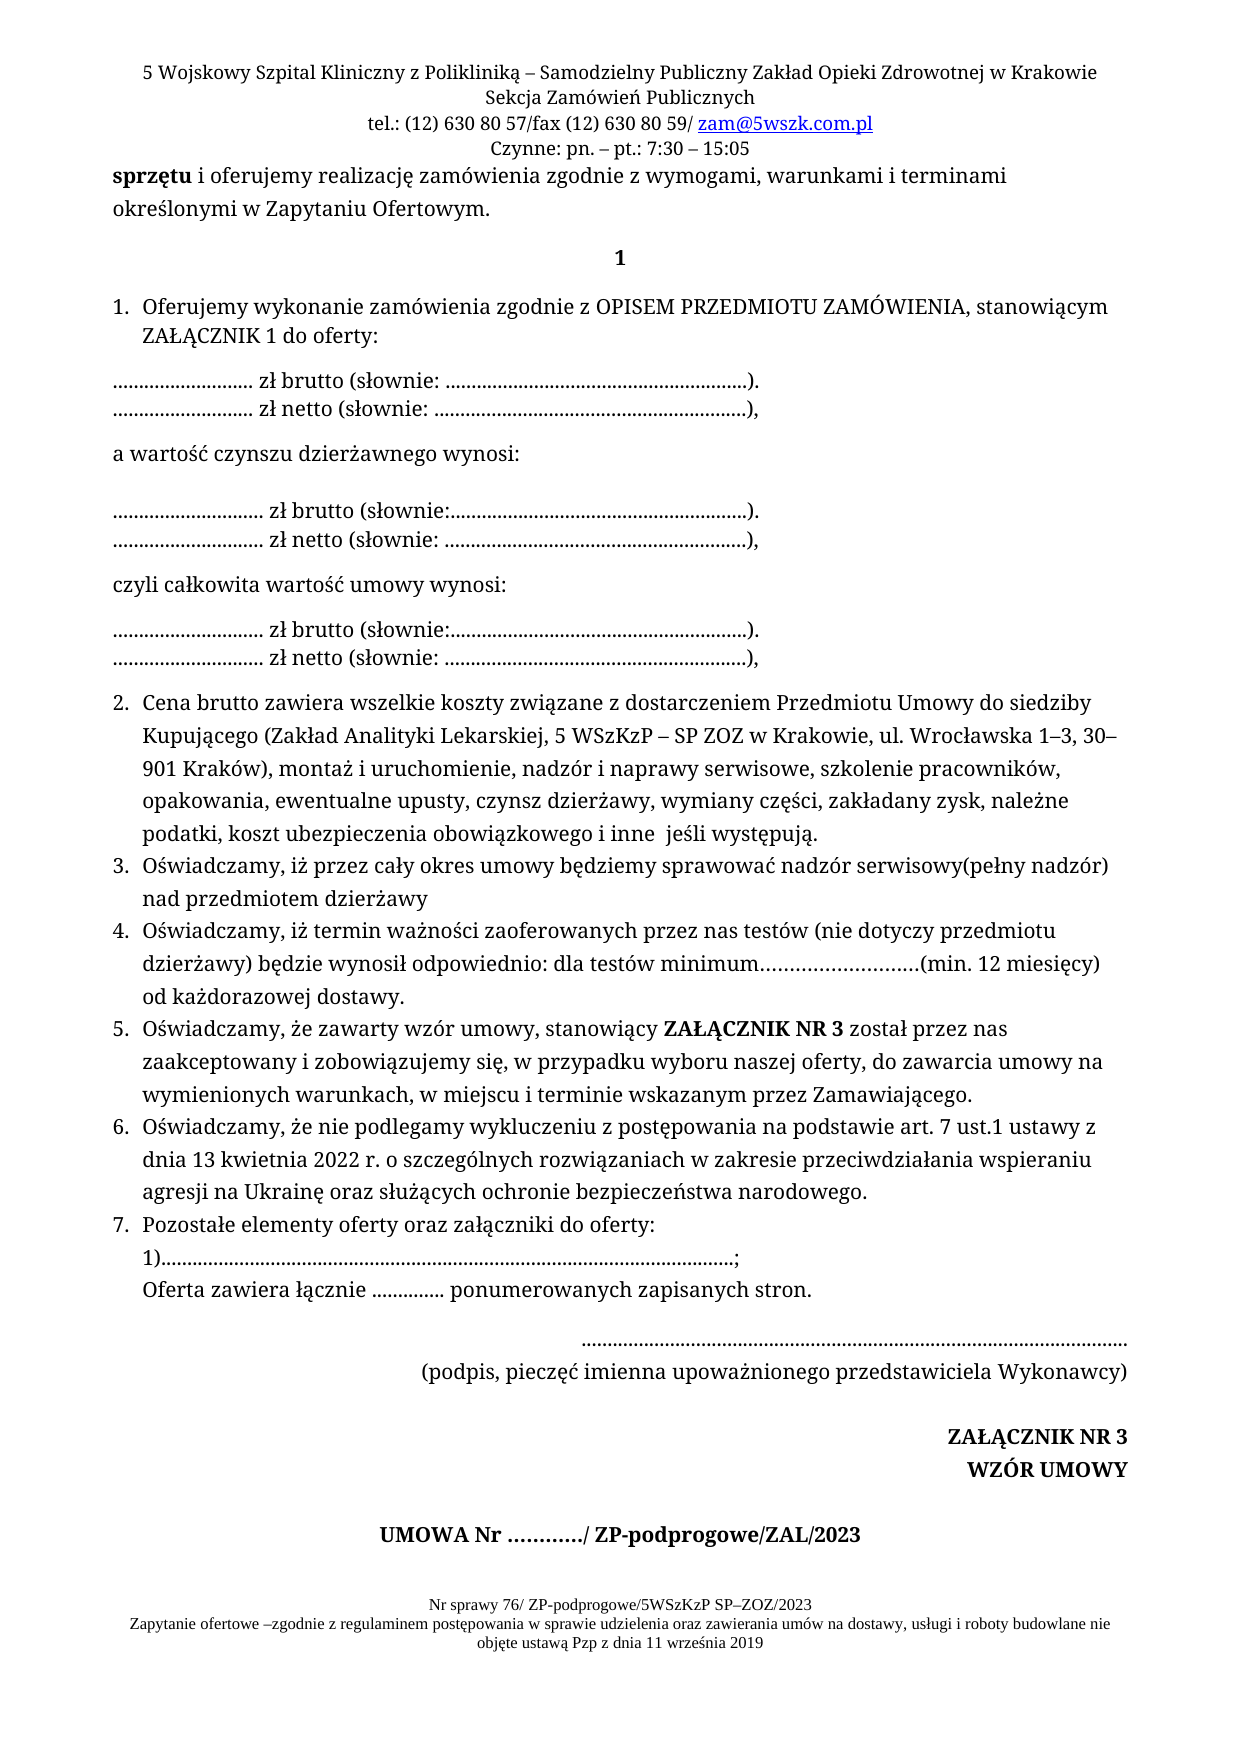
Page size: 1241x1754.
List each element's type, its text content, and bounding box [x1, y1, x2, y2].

text ZAŁĄCZNIK NR 3 [112, 1422, 1128, 1451]
text czyli całkowita wartość umowy wynosi: [112, 570, 1128, 598]
list Oświadczamy, że zawarty wzór umowy, stanowiący ZAŁĄCZNIK NR 3 został przez nas zaakceptowany i zobowiązujemy się, w przypadku wyboru naszej oferty, do zawarcia umowy na wymienionych warunkach, w miejscu i terminie wskazanym przez Zamawiającego. [112, 1014, 1128, 1108]
list Oświadczamy, iż termin ważności zaoferowanych przez nas testów (nie dotyczy przedmiotu dzierżawy) będzie wynosił odpowiednio: dla testów minimum………………………(min. 12 miesięcy) od każdorazowej dostawy. [112, 917, 1128, 1010]
text ........................... zł brutto (słownie: ..........................................................). ........................... zł netto (słownie: ............................................................), [112, 366, 1128, 423]
text WZÓR UMOWY [112, 1455, 1128, 1483]
list Oświadczamy, iż przez cały okres umowy będziemy sprawować nadzór serwisowy(pełny nadzór) nad przedmiotem dzierżawy [112, 851, 1128, 912]
text ......................................................................................................... (podpis, pieczęć imienna upoważnionego przedstawiciela Wykonawcy) [112, 1324, 1128, 1386]
list Oferujemy wykonanie zamówienia zgodnie z OPISEM PRZEDMIOTU ZAMÓWIENIA, stanowiącym ZAŁĄCZNIK 1 do oferty: [112, 292, 1128, 349]
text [112, 161, 1128, 222]
text UMOWA Nr …………/ ZP-podprogowe/ZAL/2023 [112, 1520, 1128, 1549]
text a wartość czynszu dzierżawnego wynosi: ............................. zł brutto (słownie:.........................................................). ............................. zł netto (słownie: ..........................................................), [112, 439, 1128, 553]
list Pozostałe elementy oferty oraz załączniki do oferty: 1)..............................................................................................................; Oferta zawiera łącznie .............. ponumerowanych zapisanych stron. [112, 1210, 1128, 1304]
text ............................. zł brutto (słownie:.........................................................). ............................. zł netto (słownie: ..........................................................), [112, 615, 1128, 672]
text 1 [112, 243, 1128, 271]
list Oświadczamy, że nie podlegamy wykluczeniu z postępowania na podstawie art. 7 ust.1 ustawy z dnia 13 kwietnia 2022 r. o szczególnych rozwiązaniach w zakresie przeciwdziałania wspieraniu agresji na Ukrainę oraz służących ochronie bezpieczeństwa narodowego. [112, 1112, 1128, 1206]
list Cena brutto zawiera wszelkie koszty związane z dostarczeniem Przedmiotu Umowy do siedziby Kupującego (Zakład Analityki Lekarskiej, 5 WSzKzP – SP ZOZ w Krakowie, ul. Wrocławska 1–3, 30–901 Kraków), montaż i uruchomienie, nadzór i naprawy serwisowe, szkolenie pracowników, opakowania, ewentualne upusty, czynsz dzierżawy, wymiany części, zakładany zysk, należne podatki, koszt ubezpieczenia obowiązkowego i inne jeśli występują. [112, 688, 1128, 847]
